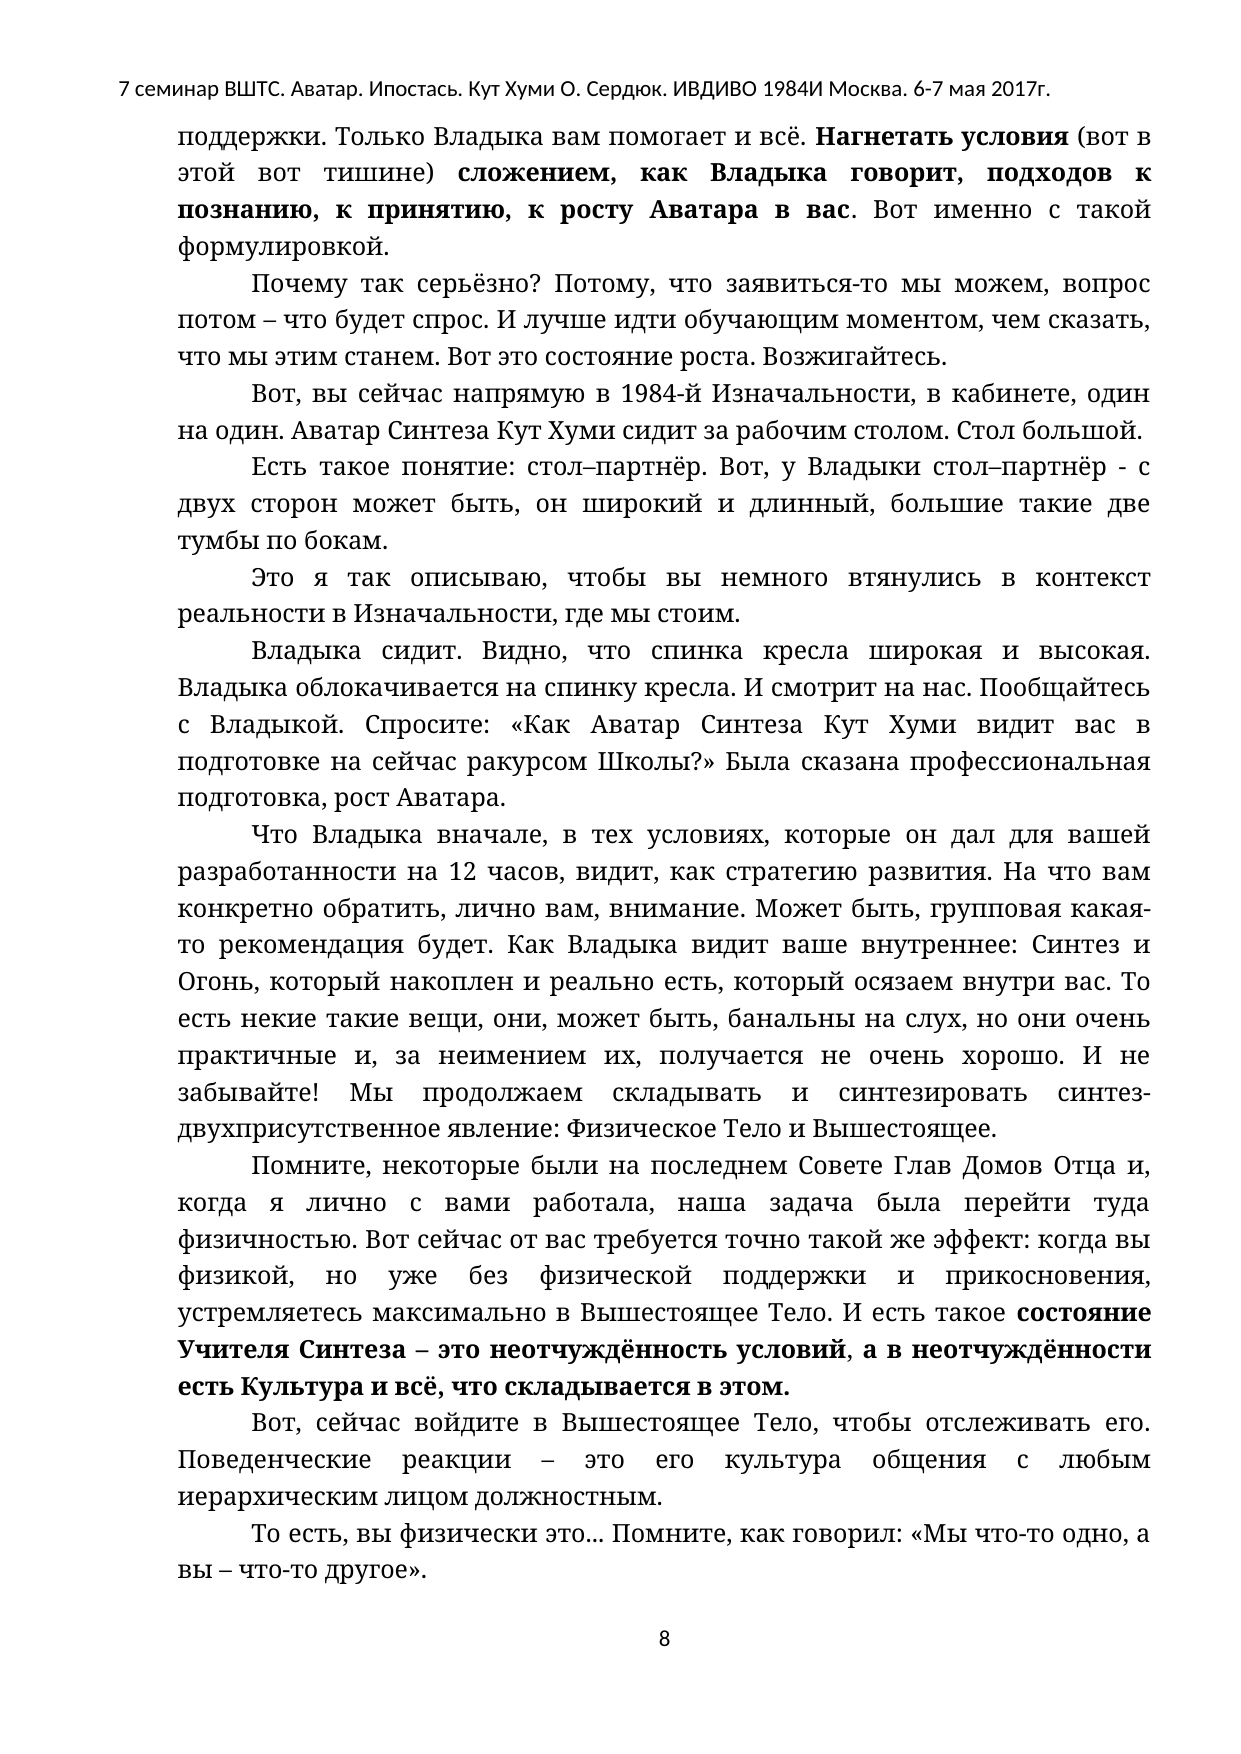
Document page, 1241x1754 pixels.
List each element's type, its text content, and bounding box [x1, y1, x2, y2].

text Это я так описываю, чтобы вы немного втянулись в контекст реальности в Изначальности, где мы стоим. [177, 559, 1152, 630]
text Почему так серьёзно? Потому, что заявиться-то мы можем, вопрос потом – что будет спрос. И лучше идти обучающим моментом, чем сказать, что мы этим станем. Вот это состояние роста. Возжигайтесь. [177, 265, 1152, 373]
text Что Владыка вначале, в тех условиях, которые он дал для вашей разработанности на 12 часов, видит, как стратегию развития. На что вам конкретно обратить, лично вам, внимание. Может быть, групповая какая-то рекомендация будет. Как Владыка видит ваше внутреннее: Синтез и Огонь, который накоплен и реально есть, который осязаем внутри вас. То есть некие такие вещи, они, может быть, банальны на слух, но они очень практичные и, за неимением их, получается не очень хорошо. И не забывайте! Мы продолжаем складывать и синтезировать синтез-двухприсутственное явление: Физическое Тело и Вышестоящее. [177, 817, 1152, 1145]
text Вот, вы сейчас напрямую в 1984-й Изначальности, в кабинете, один на один. Аватар Синтеза Кут Хуми сидит за рабочим столом. Стол большой. [177, 376, 1152, 446]
text Владыка сидит. Видно, что спинка кресла широкая и высокая. Владыка облокачивается на спинку кресла. И смотрит на нас. Пообщайтесь с Владыкой. Спросите: «Как Аватар Синтеза Кут Хуми видит вас в подготовке на сейчас ракурсом Школы?» Была сказана профессиональная подготовка, рост Аватара. [177, 633, 1152, 814]
text Вот, сейчас войдите в Вышестоящее Тело, чтобы отслеживать его. Поведенческие реакции – это его культура общения с любым иерархическим лицом должностным. [177, 1405, 1152, 1513]
text Есть такое понятие: стол–партнёр. Вот, у Владыки стол–партнёр - с двух сторон может быть, он широкий и длинный, большие такие две тумбы по бокам. [177, 449, 1152, 557]
text Помните, некоторые были на последнем Совете Глав Домов Отца и, когда я лично с вами работала, наша задача была перейти туда физичностью. Вот сейчас от вас требуется точно такой же эффект: когда вы физикой, но уже без физической поддержки и прикосновения, устремляетесь максимально в Вышестоящее Тело. И есть такое состояние Учителя Синтеза – это неотчуждённость условий, а в неотчуждённости есть Культура и всё, что складывается в этом. [177, 1148, 1152, 1402]
text То есть, вы физически это... Помните, как говорил: «Мы что-то одно, а вы – что-то другое». [177, 1515, 1152, 1586]
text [177, 118, 1152, 262]
